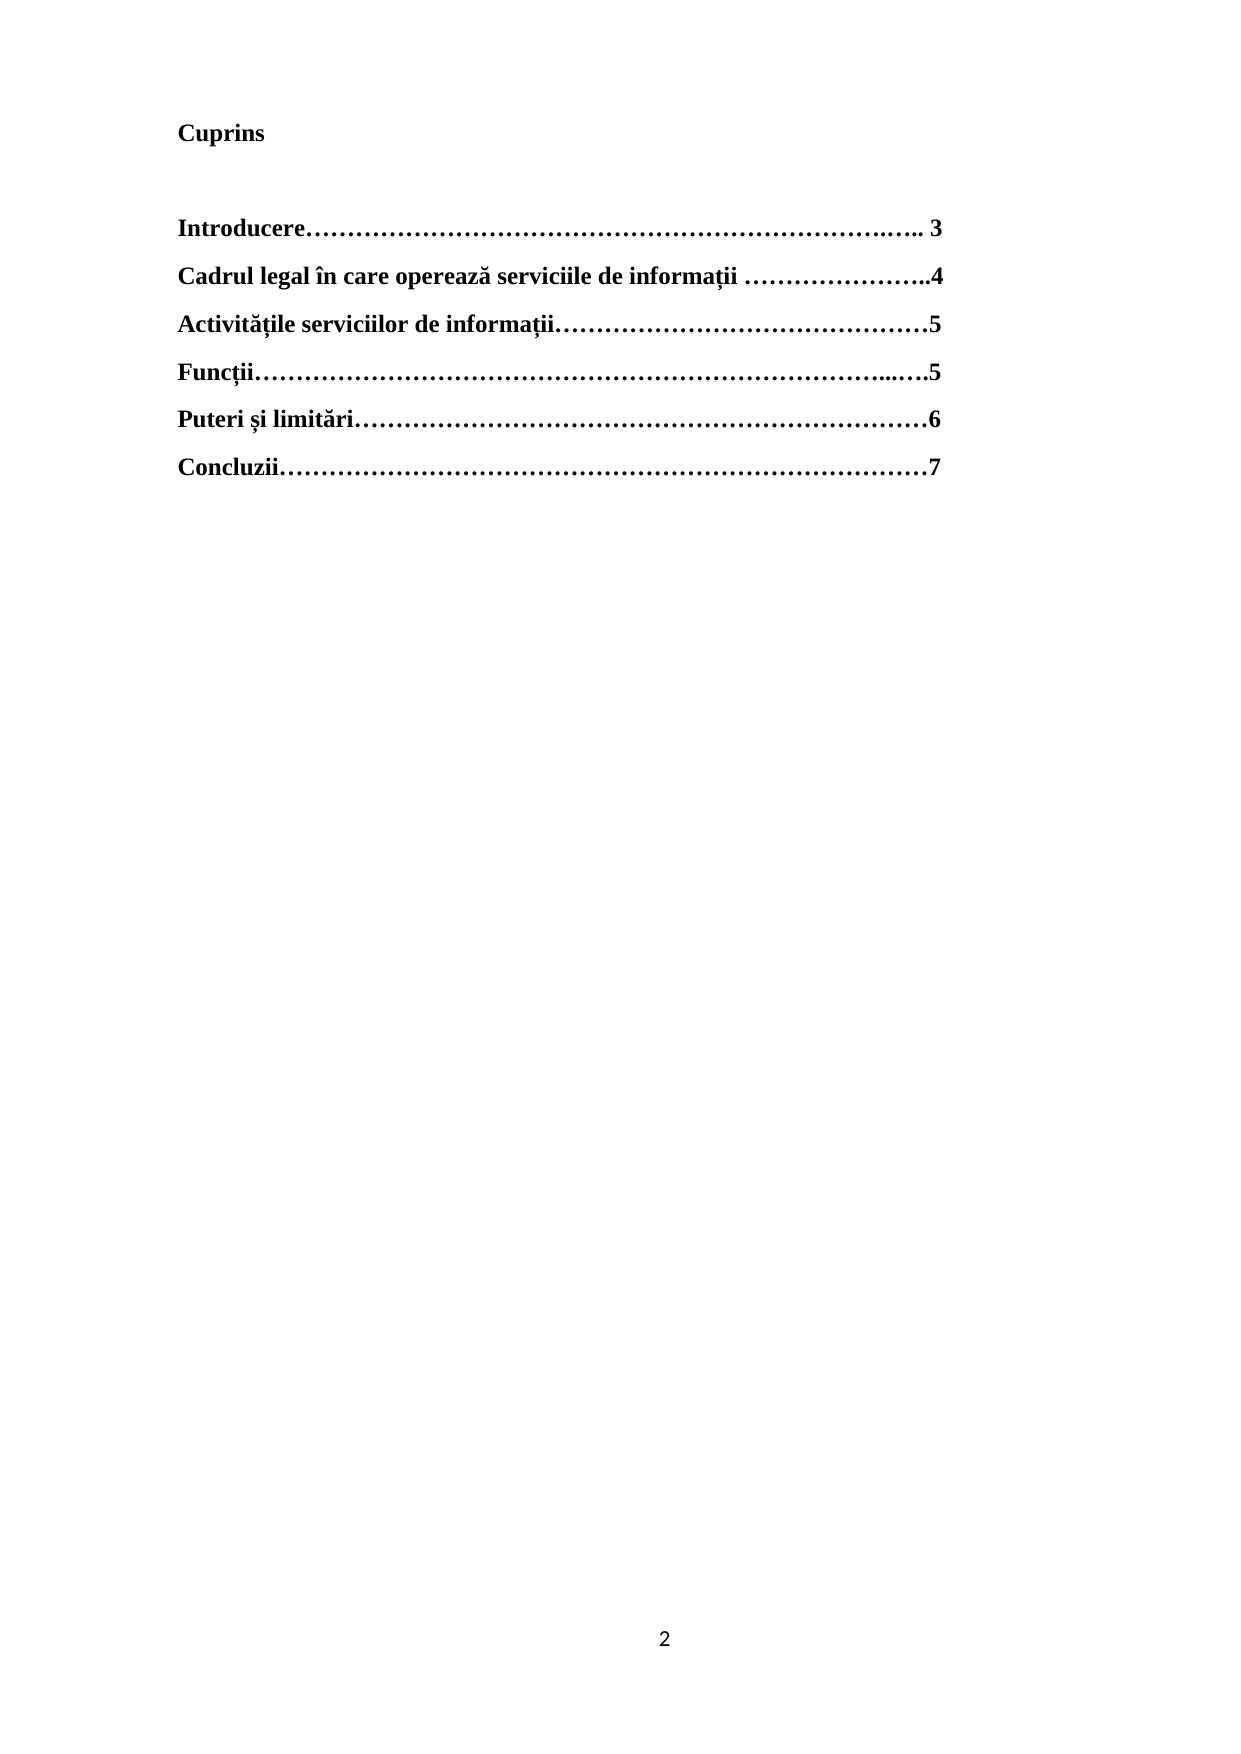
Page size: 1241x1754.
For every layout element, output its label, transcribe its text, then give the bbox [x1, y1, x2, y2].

text Puteri și limitări……………………………………………………………6 [177, 404, 1152, 433]
text Funcții…………………………………………………………………...….5 [177, 357, 1152, 385]
text Introducere…………………………………………………………….….. 3 [177, 213, 1152, 242]
text Cadrul legal în care operează serviciile de informații …………………..4 [177, 261, 1152, 290]
text Cuprins [177, 118, 1152, 147]
text Activitățile serviciilor de informații………………………………………5 [177, 309, 1152, 338]
text Concluzii……………………………………………………………………7 [177, 452, 1152, 481]
